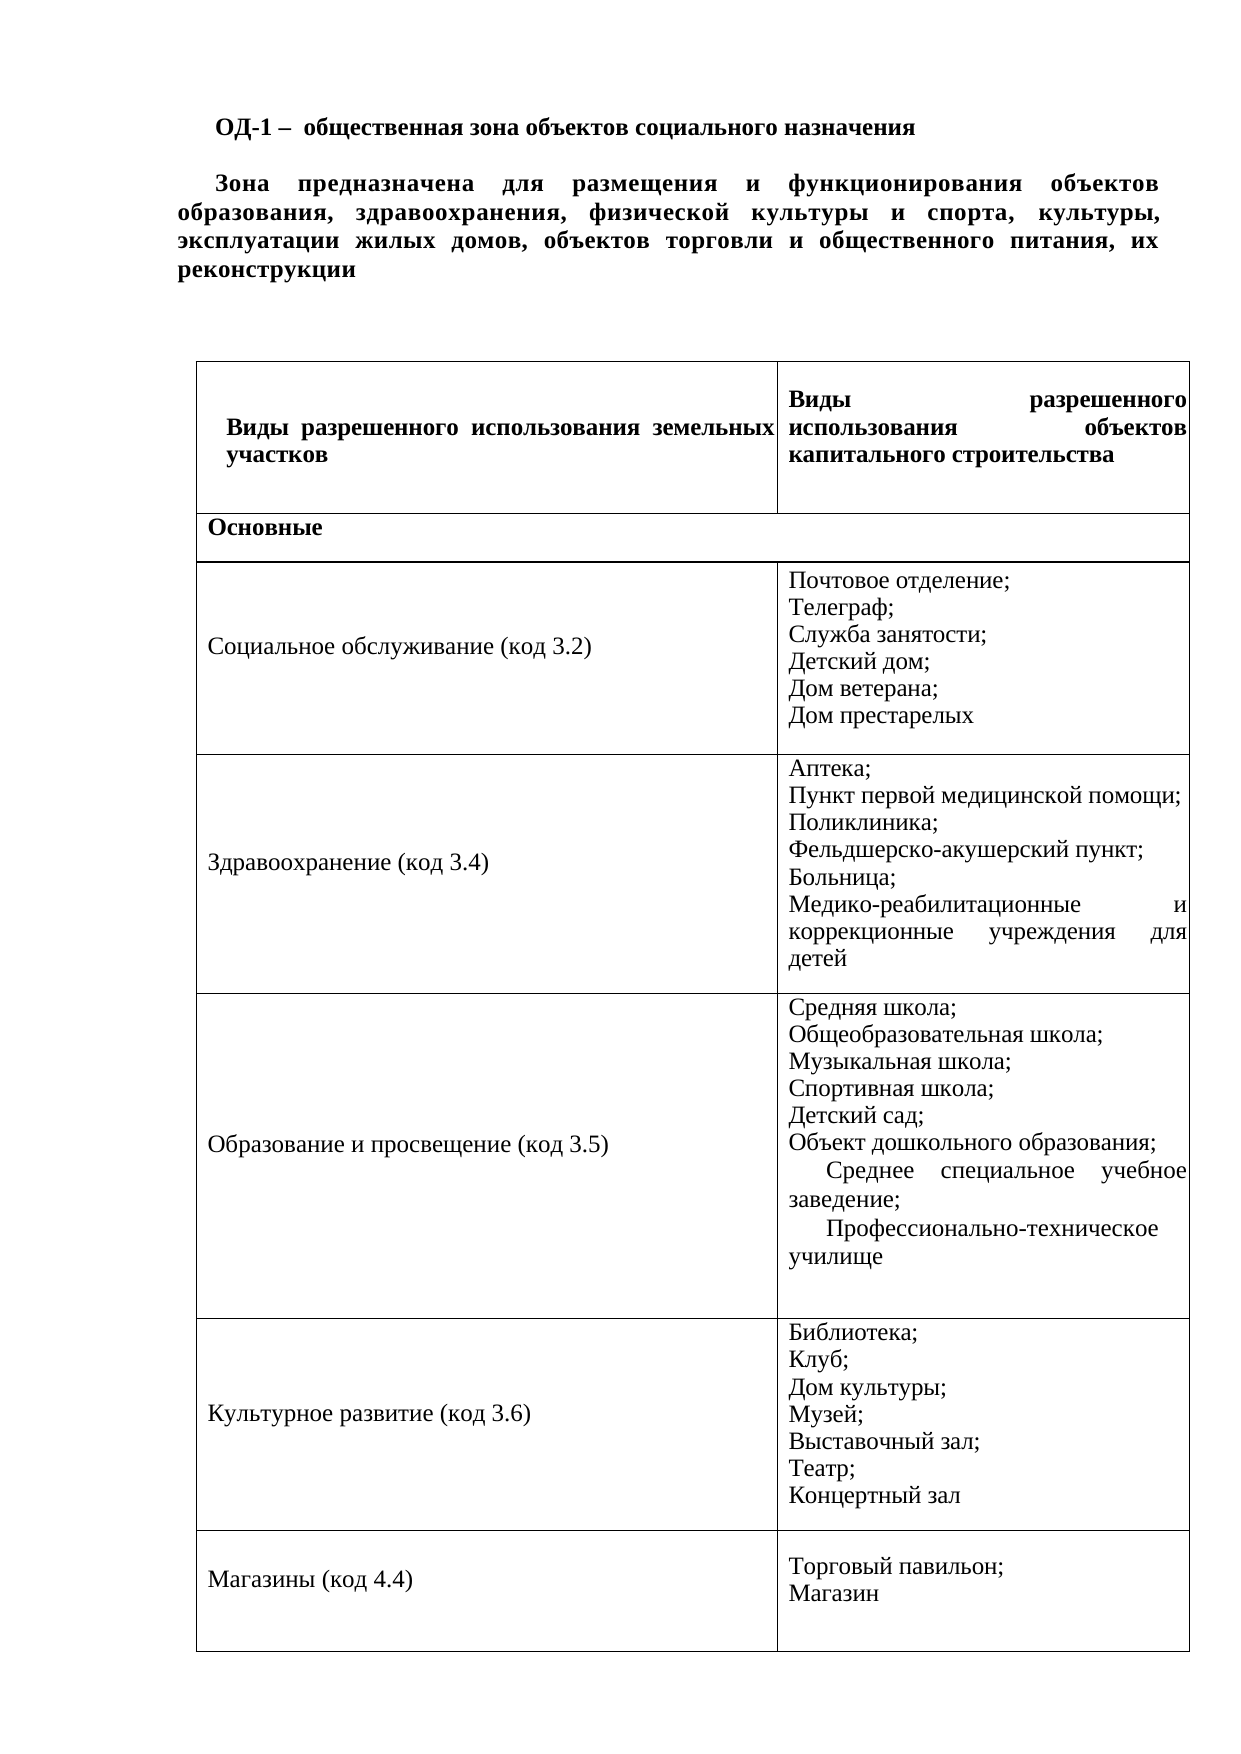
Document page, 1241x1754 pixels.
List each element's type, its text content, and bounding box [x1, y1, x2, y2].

table_header Виды разрешенного использования земельных участков [197, 362, 777, 512]
text Зона предназначена для размещения и функционирования объектов образования, здравоохранения, физической культуры и спорта, культуры, эксплуатации жилых домов, объектов торговли и общественного питания, их реконструкции [177, 169, 1160, 283]
table_header Виды разрешенного использования объектов капитального строительства [778, 362, 1189, 512]
table_cell Почтовое отделение; Телеграф; Служба занятости; Детский дом; Дом ветерана; Дом престарелых [778, 563, 1189, 754]
table_cell Средняя школа; Общеобразовательная школа; Музыкальная школа; Спортивная школа; Детский сад; Объект дошкольного образования; Среднее специальное учебное заведение; Профессионально-техническое училище [778, 994, 1189, 1318]
text ОД-1 – общественная зона объектов социального назначения [177, 113, 1160, 140]
table_cell Культурное развитие (код 3.6) [197, 1319, 777, 1529]
table_cell Магазины (код 4.4) [197, 1531, 777, 1651]
table_cell Социальное обслуживание (код 3.2) [197, 563, 777, 754]
table_cell Здравоохранение (код 3.4) [197, 755, 777, 992]
table_cell Аптека; Пункт первой медицинской помощи; Поликлиника; Фельдшерско-акушерский пункт; Больница; Медико-реабилитационные и коррекционные учреждения для детей [778, 755, 1189, 992]
table_cell Торговый павильон; Магазин [778, 1531, 1189, 1651]
table_cell Образование и просвещение (код 3.5) [197, 994, 777, 1318]
table_cell Основные [197, 514, 1189, 561]
table_cell Библиотека; Клуб; Дом культуры; Музей; Выставочный зал; Театр; Концертный зал [778, 1319, 1189, 1529]
